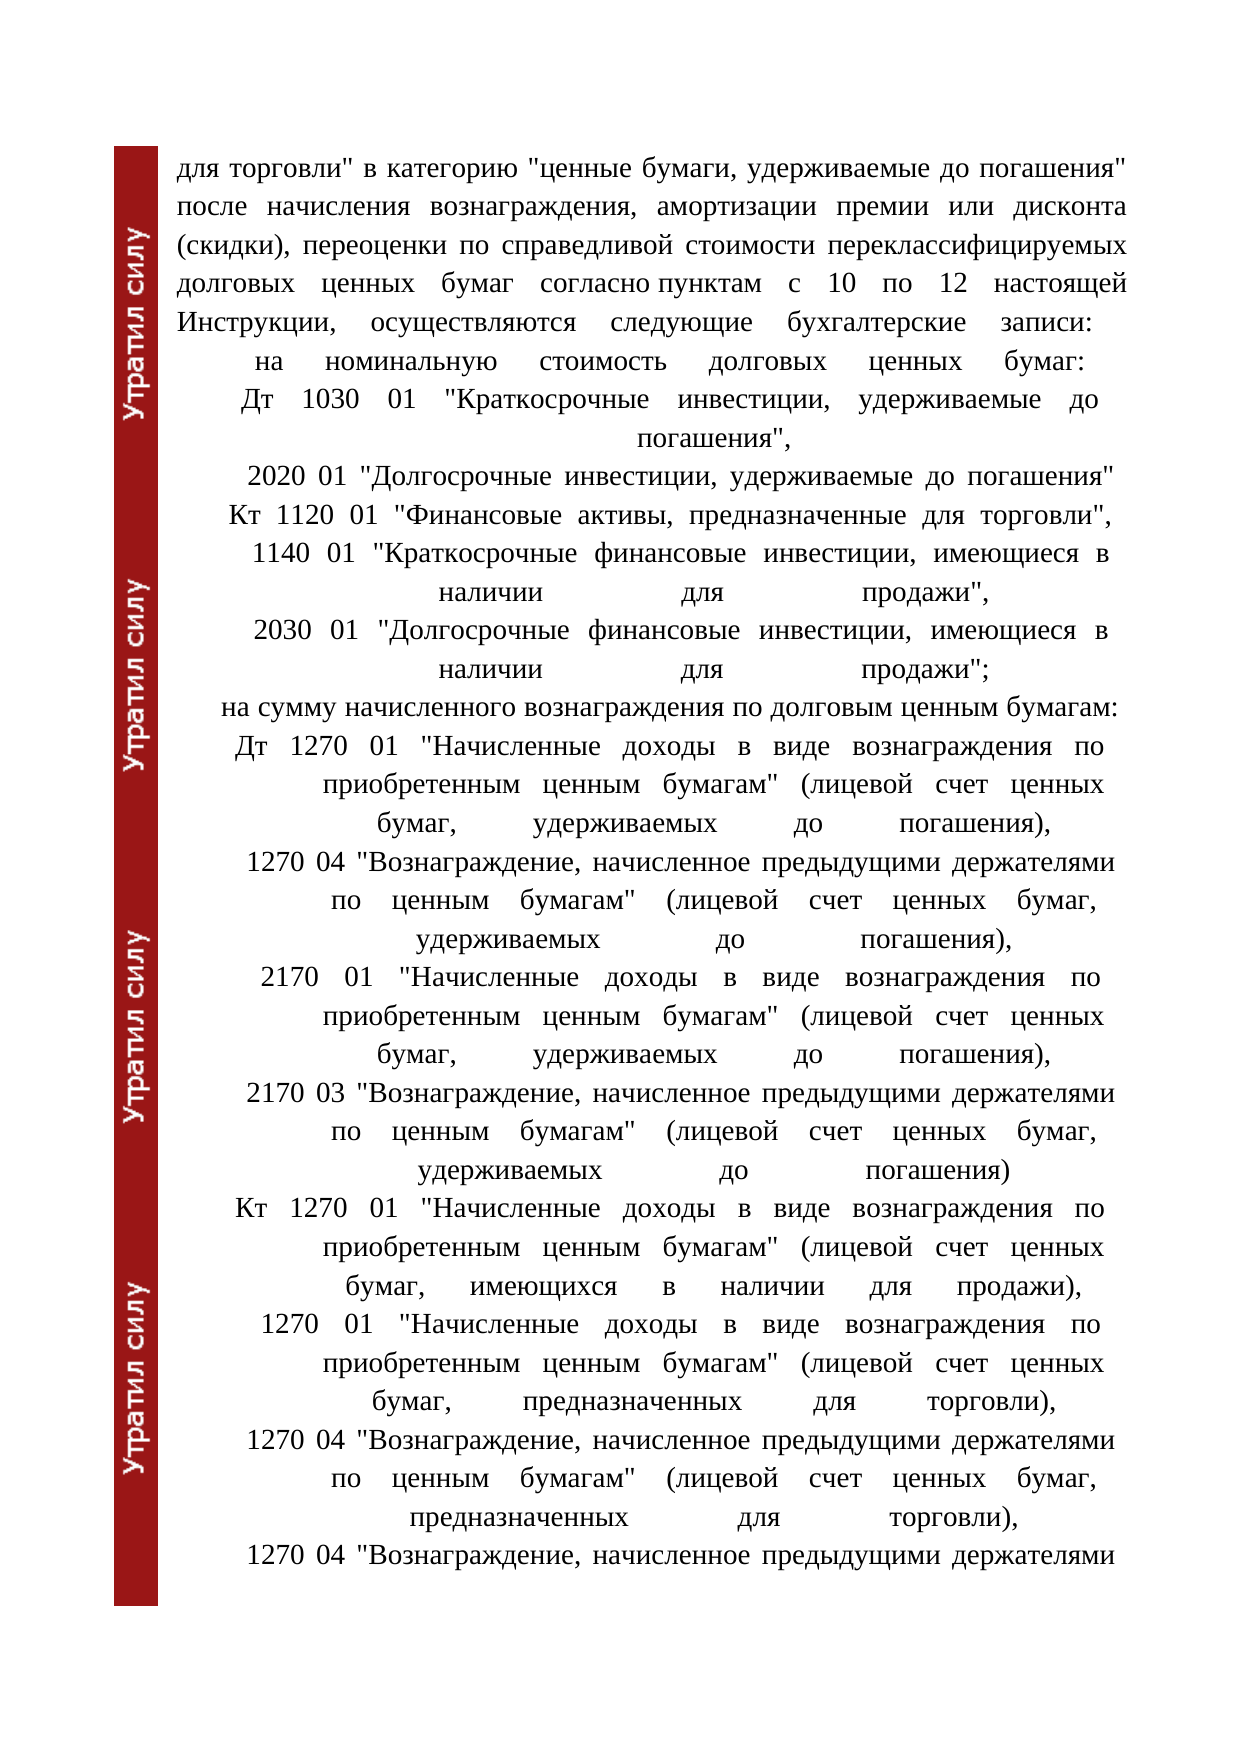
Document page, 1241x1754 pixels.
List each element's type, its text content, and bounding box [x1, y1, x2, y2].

picture [114, 146, 158, 150]
picture [114, 1571, 158, 1606]
